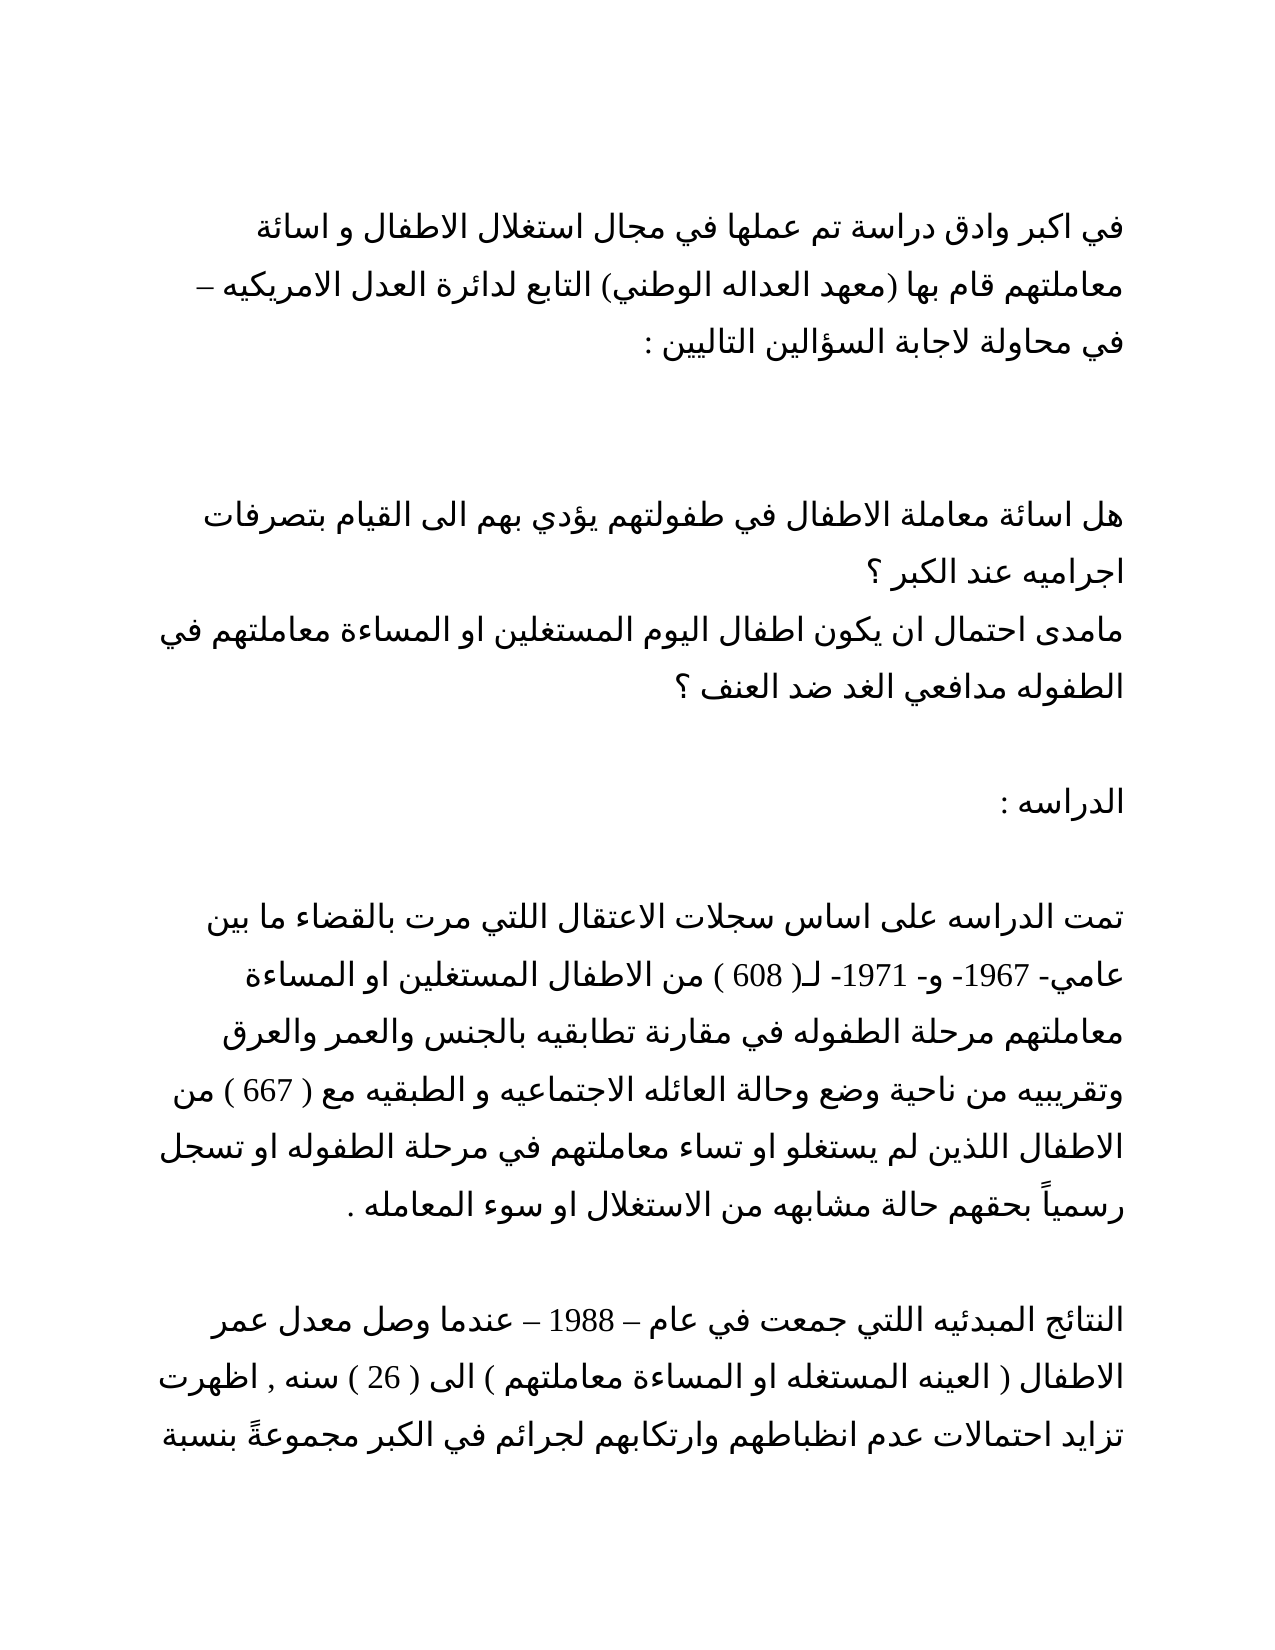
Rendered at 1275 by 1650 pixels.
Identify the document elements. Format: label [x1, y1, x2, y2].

text [150, 150, 1125, 1453]
